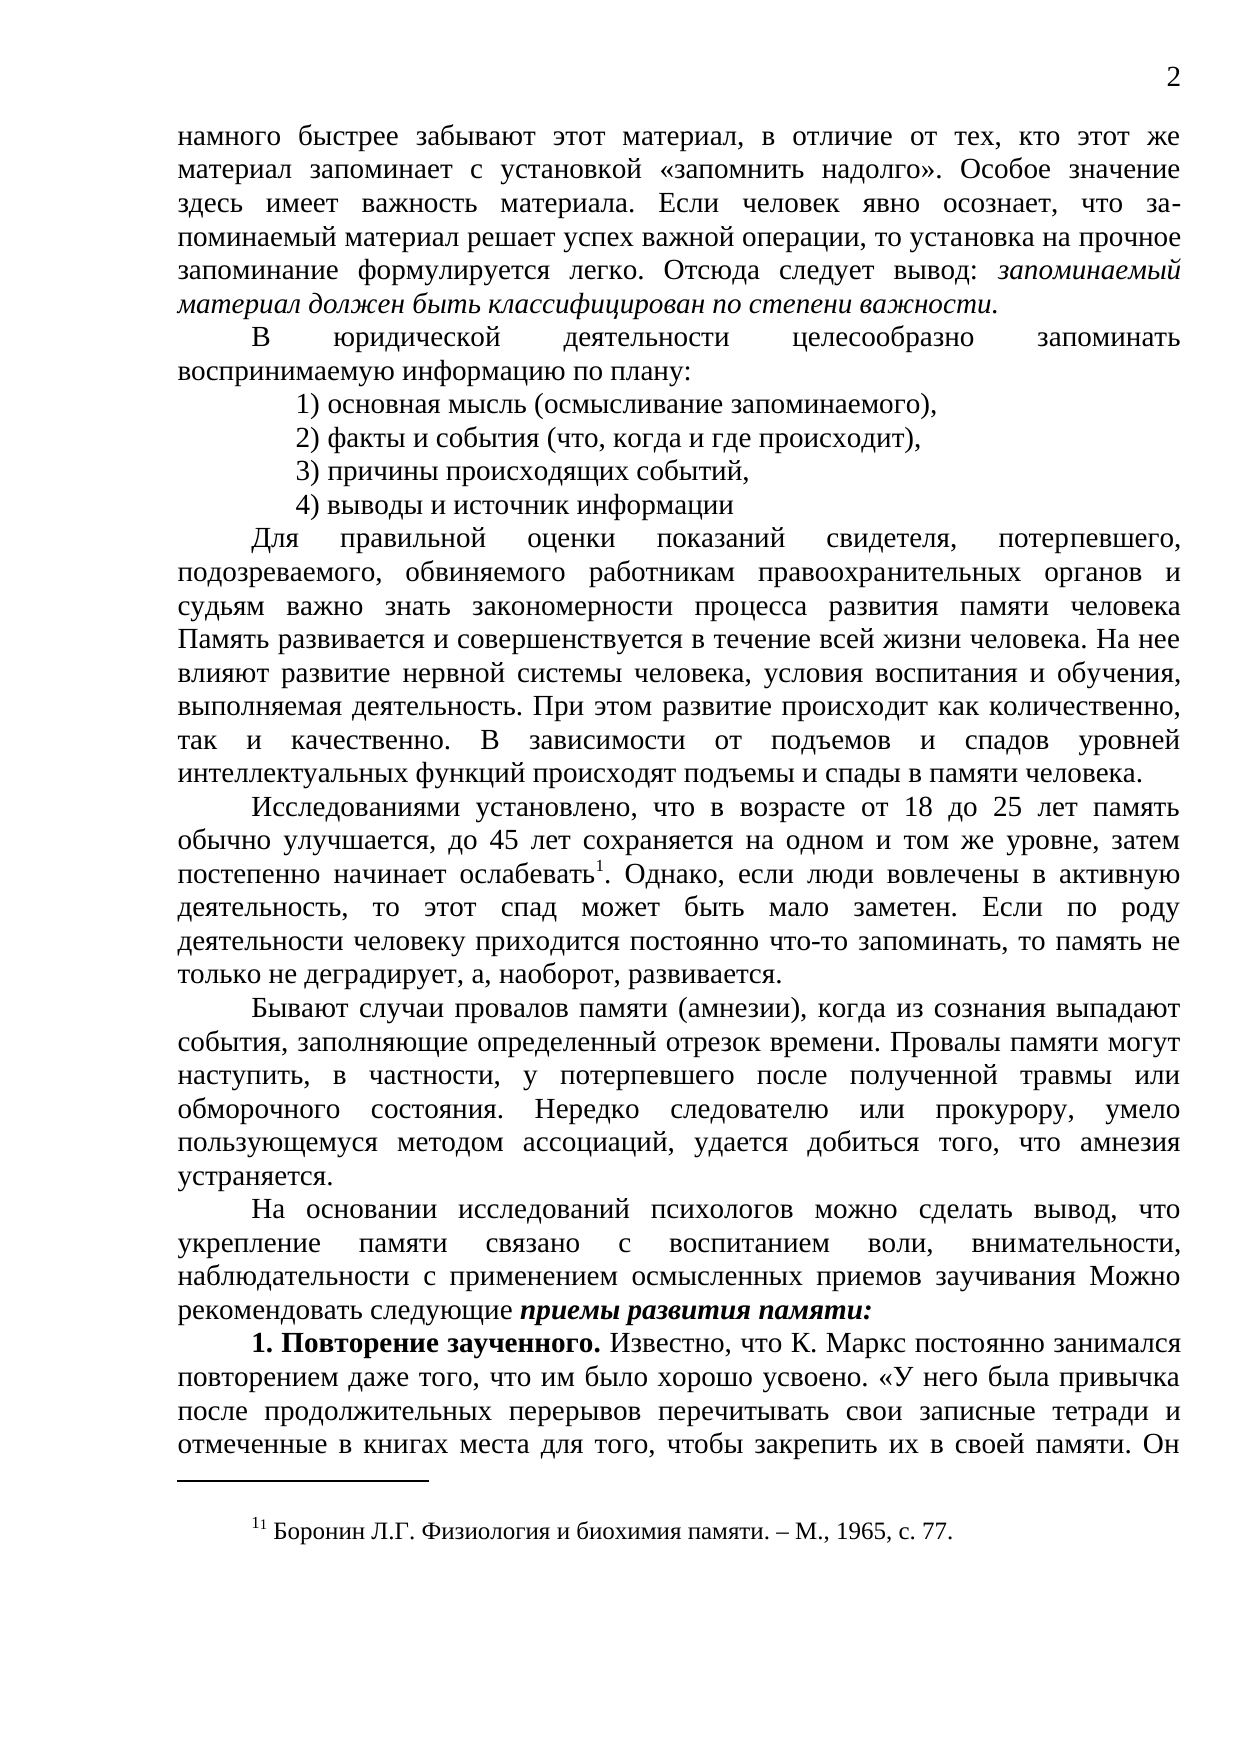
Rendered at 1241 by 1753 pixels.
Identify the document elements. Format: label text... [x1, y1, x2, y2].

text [177, 118, 1181, 319]
text На основании исследований психологов можно сделать вывод, что укрепление памяти связано с воспитанием воли, внимательности, наблюдательности с применением осмысленных приемов заучивания Можно рекомендовать следующие приемы развития памяти: [177, 1191, 1181, 1326]
text Исследованиями установлено, что в возрасте от 18 до 25 лет память обычно улучшается, до 45 лет сохраняется на одном и том же уровне, затем постепенно начинает ослабевать1. Однако, если люди вовлечены в активную деятельность, то этот спад может быть мало заметен. Если по роду деятельности человеку приходится постоянно что-то запоминать, то память не только не деградирует, а, наоборот, развивается. [177, 789, 1181, 990]
text Бывают случаи провалов памяти (амнезии), когда из сознания выпадают события, заполняющие определенный отрезок времени. Провалы памяти могут наступить, в частности, у потерпевшего после полученной травмы или обморочного состояния. Нередко следователю или прокурору, умело пользующемуся методом ассоциаций, удается добиться того, что амнезия устраняется. [177, 990, 1181, 1191]
text В юридической деятельности целесообразно запоминать воспринимаемую информацию по плану: [177, 319, 1181, 386]
list основная мысль (осмысливание запоминаемого), [251, 386, 1181, 420]
list факты и события (что, когда и где происходит), [251, 420, 1181, 453]
text Для правильной оценки показаний свидетеля, потерпевшего, подозреваемого, обвиняемого работникам правоохранительных органов и судьям важно знать закономерности процесса развития памяти человека Память развивается и совершенствуется в течение всей жизни человека. На нее влияют развитие нервной системы человека, условия воспитания и обучения, выполняемая деятельность. При этом развитие происходит как количественно, так и качественно. В зависимости от подъемов и спадов уровней интеллектуальных функций происходят подъемы и спады в памяти человека. [177, 521, 1181, 789]
list причины происходящих событий, [251, 453, 1181, 487]
text 4) выводы и источник информации [251, 487, 1181, 521]
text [177, 1326, 1181, 1460]
